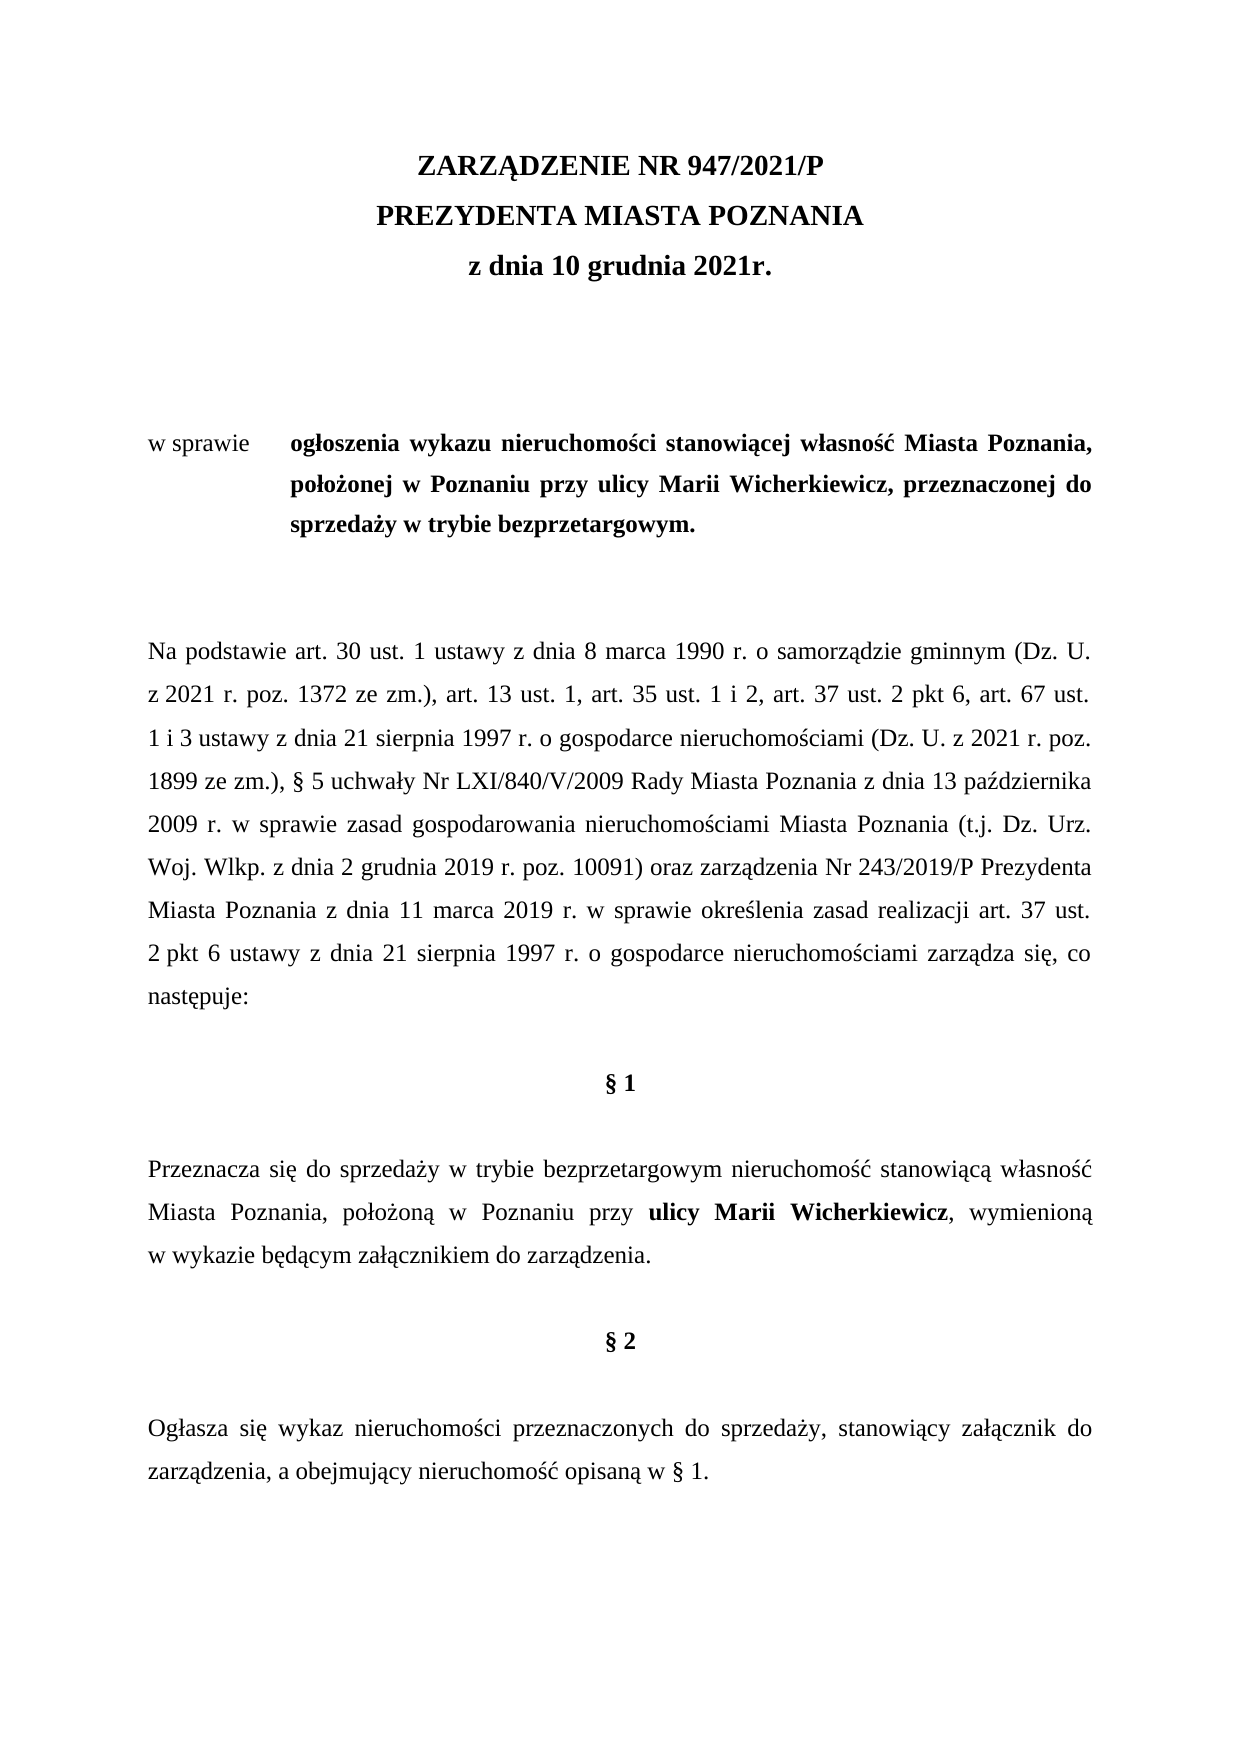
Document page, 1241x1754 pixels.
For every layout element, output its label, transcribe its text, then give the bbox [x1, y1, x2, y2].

subtitle ZARZĄDZENIE NR [148, 148, 1093, 181]
text z dnia 10 grudnia 2021r. [148, 248, 1093, 282]
text § 1 [148, 1068, 1093, 1096]
subtitle PREZYDENTA MIASTA POZNANIA [148, 198, 1093, 231]
text Na podstawie art. 30 ust. 1 ustawy z dnia 8 marca 1990 r. o samorządzie gminnym (Dz. U. z 2021 r. poz. 1372 ze zm.), art. 13 ust. 1, art. 35 ust. 1 i 2, art. 37 ust. 2 pkt 6, art. 67 ust. 1 i 3 ustawy z dnia 21 sierpnia 1997 r. o gospodarce nieruchomościami (Dz. U. z 2021 r. poz. 1899 ze zm.), § 5 uchwały Nr LXI/840/V/2009 Rady Miasta Poznania z dnia 13 października 2009 r. w sprawie zasad gospodarowania nieruchomościami Miasta Poznania (t.j. Dz. Urz. Woj. Wlkp. z dnia 2 grudnia 2019 r. poz. 10091) oraz zarządzenia Nr 243/2019/P Prezydenta Miasta Poznania z dnia 11 marca 2019 r. w sprawie określenia zasad realizacji art. 37 ust. 2 pkt 6 ustawy z dnia 21 sierpnia 1997 r. o gospodarce nieruchomościami zarządza się, co następuje: [148, 636, 1093, 1010]
table_header ogłoszenia wykazu nieruchomości stanowiącej własność Miasta Poznania, położonej w Poznaniu przy ulicy Marii Wicherkiewicz, przeznaczonej do sprzedaży w trybie bezprzetargowym. [279, 428, 1104, 550]
table_header w sprawie [136, 428, 279, 550]
text Ogłasza się wykaz nieruchomości przeznaczonych do sprzedaży, stanowiący załącznik do zarządzenia, a obejmujący nieruchomość opisaną w § 1. [148, 1413, 1093, 1484]
text Przeznacza się do sprzedaży w trybie bezprzetargowym nieruchomość stanowiącą własność Miasta Poznania, położoną w Poznaniu przy ulicy Marii Wicherkiewicz, wymienioną w wykazie będącym załącznikiem do zarządzenia. [148, 1154, 1093, 1269]
text § 2 [148, 1326, 1093, 1355]
